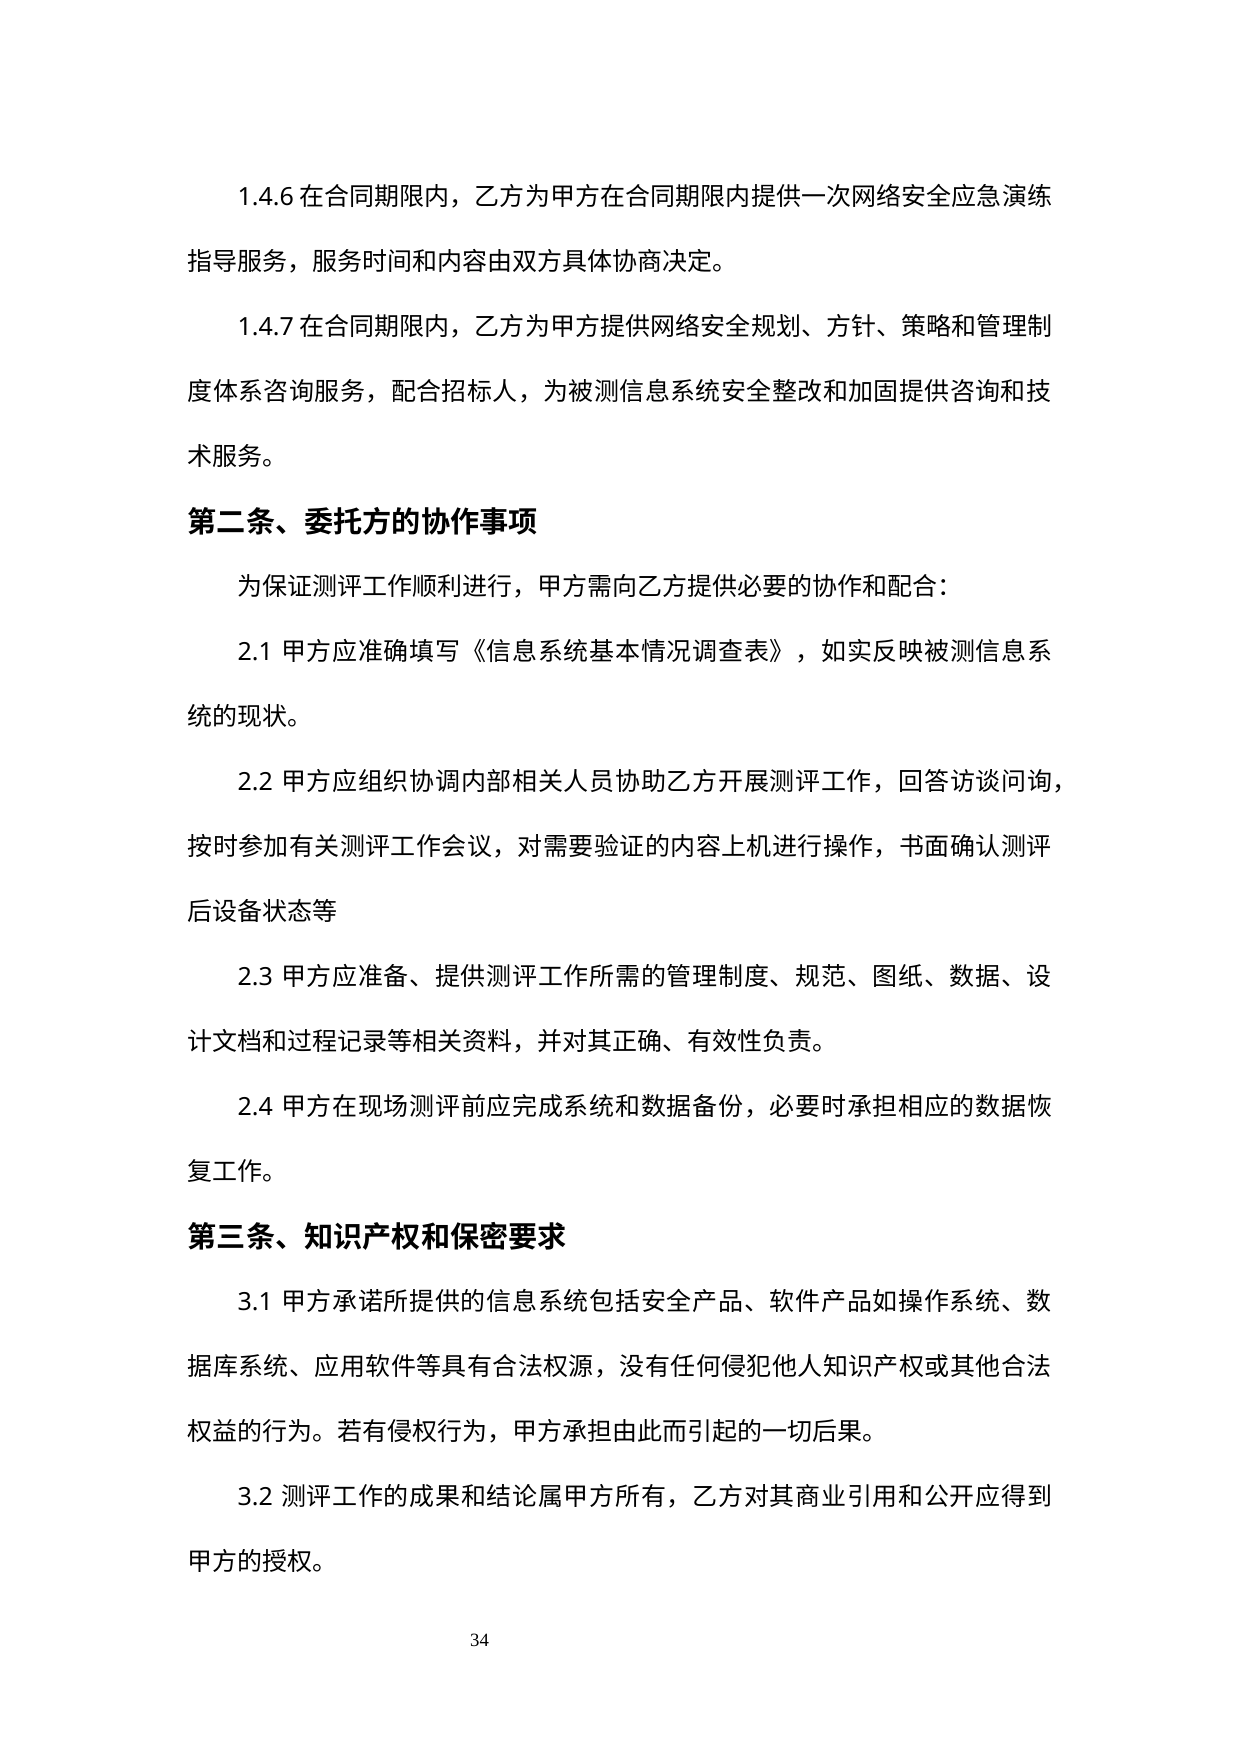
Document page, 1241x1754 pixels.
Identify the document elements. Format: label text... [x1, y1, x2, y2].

text 第三条、知识产权和保密要求 [187, 1202, 1053, 1267]
text 2.3 甲方应准备、提供测评工作所需的管理制度、规范、图纸、数据、设计文档和过程记录等相关资料，并对其正确、有效性负责。 [187, 942, 1053, 1072]
text 3.2 测评工作的成果和结论属甲方所有，乙方对其商业引用和公开应得到甲方的授权。 [187, 1462, 1053, 1592]
text 第二条、委托方的协作事项 [187, 487, 1053, 552]
text 1.4.7在合同期限内，乙方为甲方提供网络安全规划、方针、策略和管理制度体系咨询服务，配合招标人，为被测信息系统安全整改和加固提供咨询和技术服务。 [187, 292, 1053, 487]
text 1.4.6在合同期限内，乙方为甲方在合同期限内提供一次网络安全应急演练指导服务，服务时间和内容由双方具体协商决定。 [187, 162, 1053, 292]
text 2.4 甲方在现场测评前应完成系统和数据备份，必要时承担相应的数据恢复工作。 [187, 1072, 1053, 1202]
text 为保证测评工作顺利进行，甲方需向乙方提供必要的协作和配合： [187, 552, 1053, 617]
text 2.1 甲方应准确填写《信息系统基本情况调查表》，如实反映被测信息系统的现状。 [187, 617, 1053, 747]
text 3.1 甲方承诺所提供的信息系统包括安全产品、软件产品如操作系统、数据库系统、应用软件等具有合法权源，没有任何侵犯他人知识产权或其他合法权益的行为。若有侵权行为，甲方承担由此而引起的一切后果。 [187, 1267, 1053, 1462]
text 2.2 甲方应组织协调内部相关人员协助乙方开展测评工作，回答访谈问询，按时参加有关测评工作会议，对需要验证的内容上机进行操作，书面确认测评后设备状态等 [187, 747, 1053, 942]
